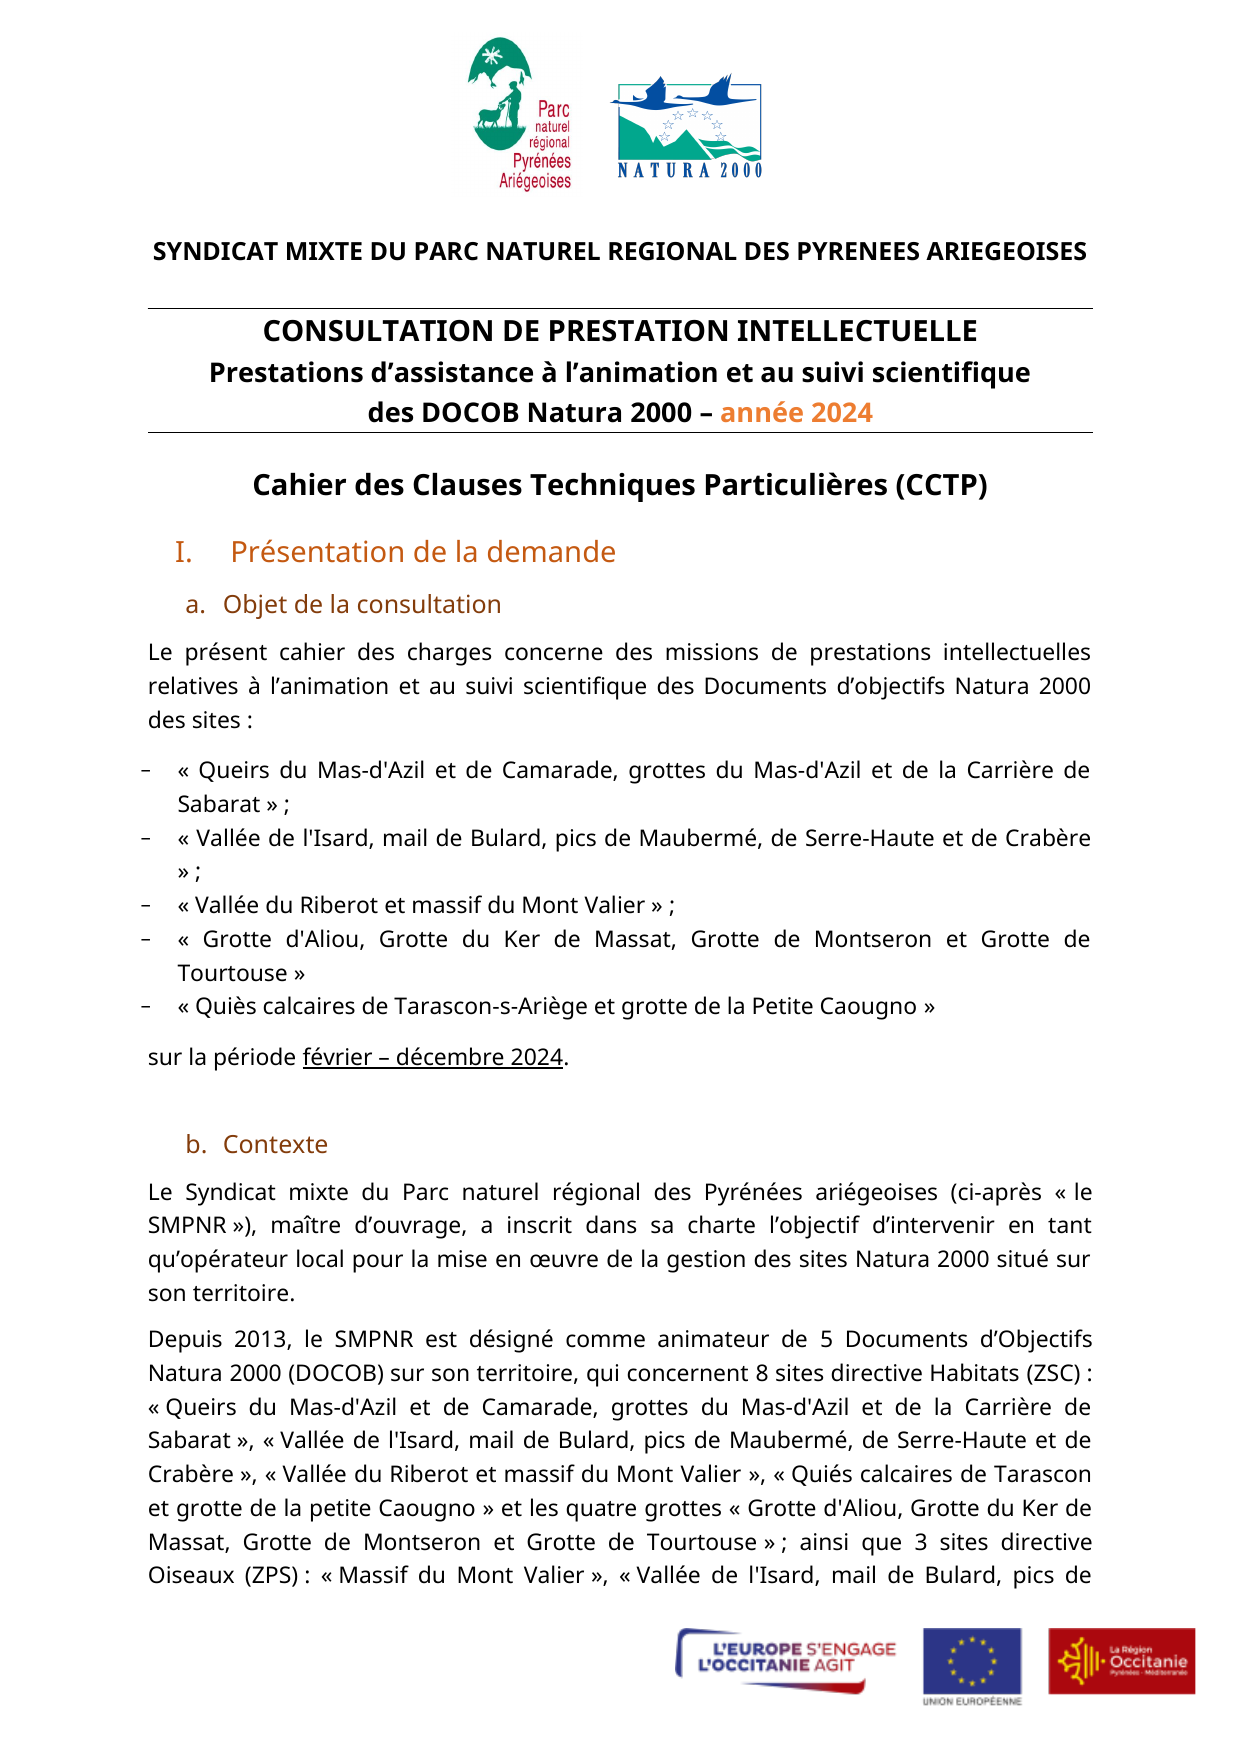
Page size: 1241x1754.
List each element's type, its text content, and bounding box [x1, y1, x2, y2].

text CONSULTATION DE PRESTATION INTELLECTUELLE [148, 309, 1093, 350]
text sur la période février – décembre 2024. [148, 1041, 1093, 1072]
text Le présent cahier des charges concerne des missions de prestations intellectuelles relatives à l’animation et au suivi scientifique des Documents d’objectifs Natura 2000 des sites : [148, 636, 1093, 735]
text Le Syndicat mixte du Parc naturel régional des Pyrénées ariégeoises (ci-après « le SMPNR »), maître d’ouvrage, a inscrit dans sa charte l’objectif d’intervenir en tant qu’opérateur local pour la mise en œuvre de la gestion des sites Natura 2000 situé sur son territoire. [148, 1176, 1093, 1308]
text Prestations d’assistance à l’animation et au suivi scientifique [148, 350, 1093, 390]
text Cahier des Clauses Techniques Particulières (CCTP) [148, 464, 1093, 503]
subtitle Présentation de la demande [193, 532, 1093, 571]
text des DOCOB Natura 2000 – année 2024 [148, 390, 1093, 432]
subtitle Contexte [185, 1126, 1093, 1160]
text SYNDICAT MIXTE DU PARC NATUREL REGIONAL DES PYRENEES ARIEGEOISES [148, 234, 1093, 268]
picture [675, 1628, 1196, 1715]
list « Quiès calcaires de Tarascon-s-Ariège et grotte de la Petite Caougno » [140, 990, 1093, 1022]
list « Queirs du Mas-d'Azil et de Camarade, grottes du Mas-d'Azil et de la Carrière de Sabarat » ; [140, 754, 1093, 819]
subtitle Objet de la consultation [185, 587, 1093, 621]
picture [603, 66, 768, 184]
picture [451, 32, 584, 197]
list « Vallée de l'Isard, mail de Bulard, pics de Maubermé, de Serre-Haute et de Crabère » ; [140, 822, 1093, 887]
list « Vallée du Riberot et massif du Mont Valier » ; [140, 889, 1093, 920]
list « Grotte d'Aliou, Grotte du Ker de Massat, Grotte de Montseron et Grotte de Tourtouse » [140, 923, 1093, 988]
